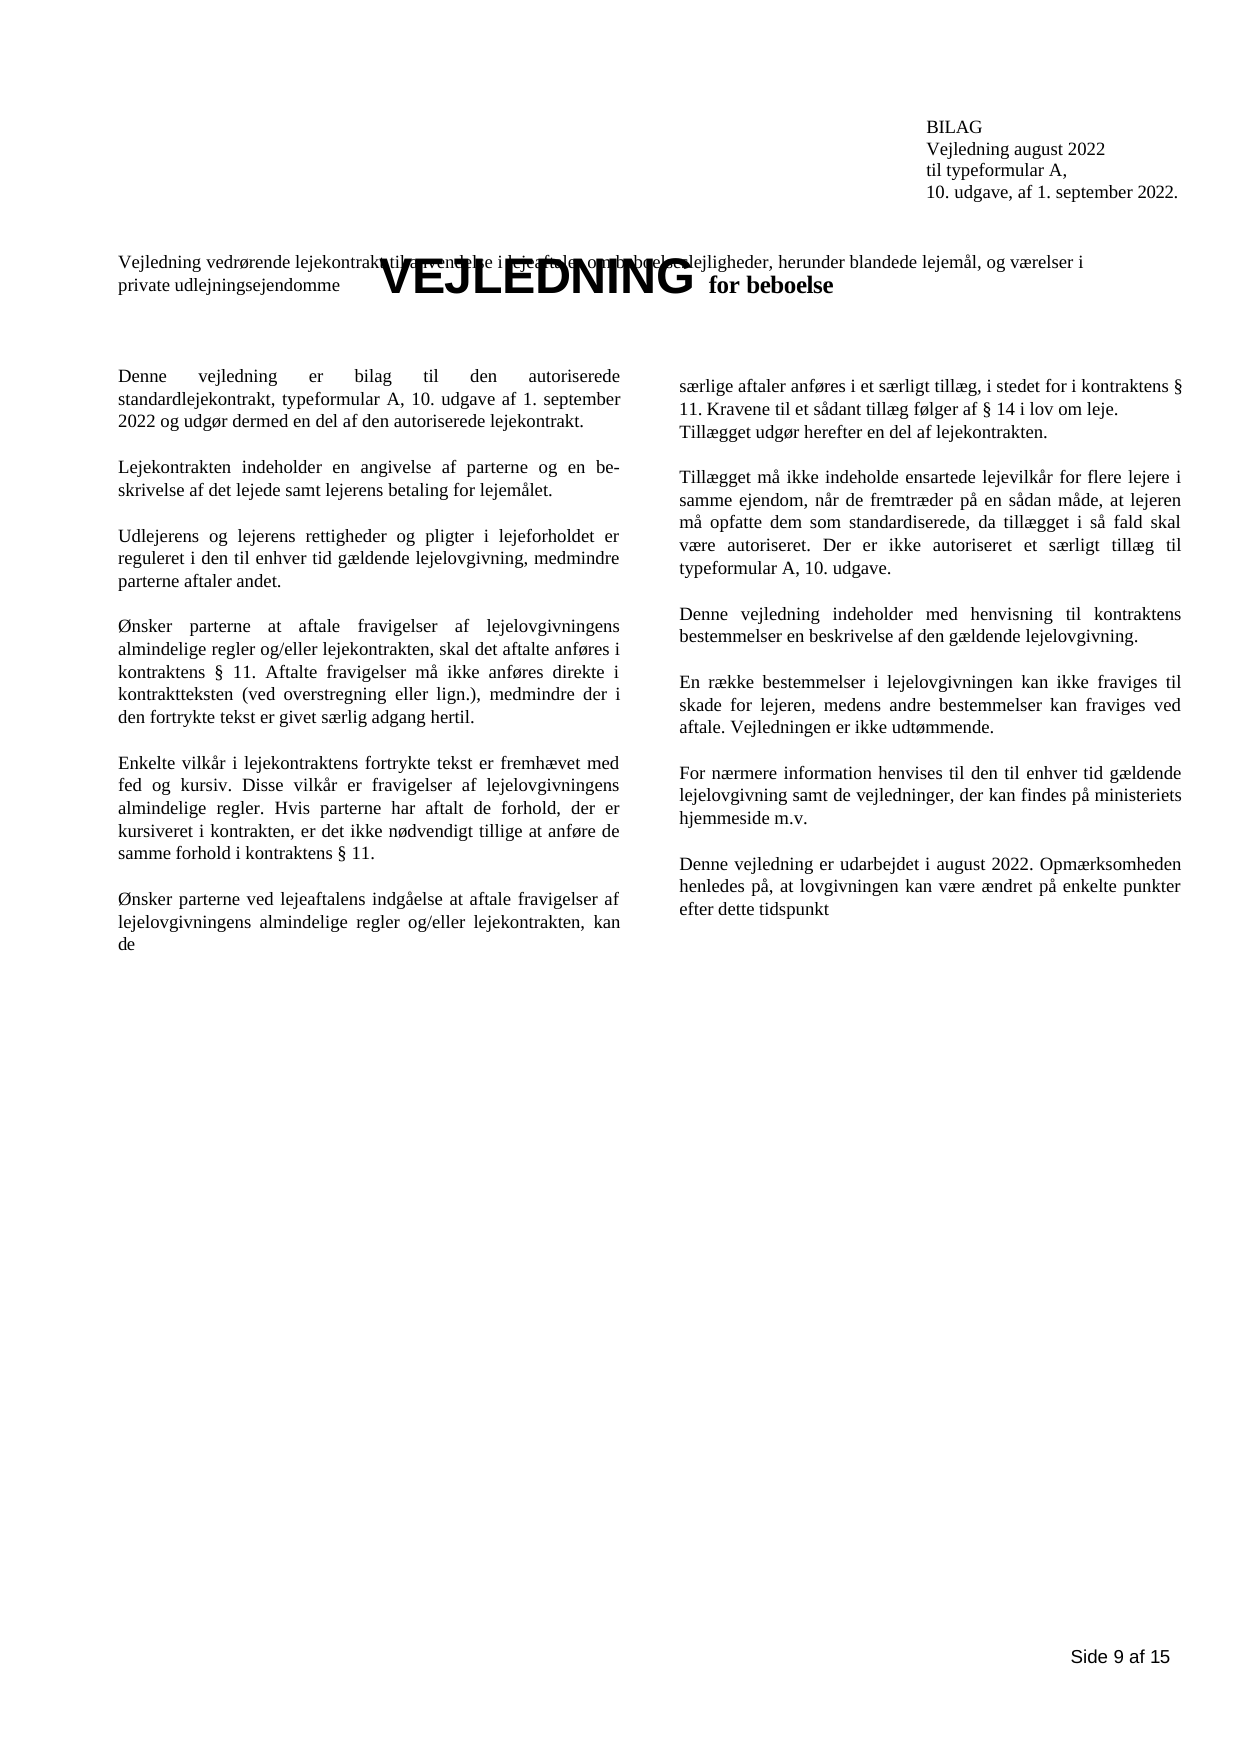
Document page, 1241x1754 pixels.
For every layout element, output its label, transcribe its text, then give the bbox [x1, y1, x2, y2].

list udgave, af 1. september 2022. [926, 181, 1203, 202]
text BILAG [926, 116, 1203, 138]
text Ønsker parterne ved lejeaftalens indgåelse at aftale fravigelser af lejelovgivningens almindelige regler og/eller lejekontrakten, kan de [118, 888, 621, 955]
text En række bestemmelser i lejelovgivningen kan ikke fraviges til skade for lejeren, medens andre bestemmelser kan fraviges ved aftale. Vejledningen er ikke udtømmende. [679, 671, 1182, 738]
text Denne vejledning indeholder med henvisning til kontraktens bestemmelser en beskrivelse af den gældende lejelovgivning. [679, 602, 1182, 647]
text Denne vejledning er udarbejdet i august 2022. Opmærksomheden henledes på, at lovgivningen kan være ændret på enkelte punkter efter dette tidspunkt [679, 853, 1182, 919]
text særlige aftaler anføres i et særligt tillæg, i stedet for i kontraktens § [679, 375, 1203, 396]
text Tillægget må ikke indeholde ensartede lejevilkår for flere lejere i samme ejendom, når de fremtræder på en sådan måde, at lejeren må opfatte dem som standardiserede, da tillægget i så fald skal være autoriseret. Der er ikke autoriseret et særligt tillæg til typeformular A, 10. udgave. [679, 466, 1182, 578]
text Enkelte vilkår i lejekontraktens fortrykte tekst er fremhævet med fed og kursiv. Disse vilkår er fravigelser af lejelovgivningens almindelige regler. Hvis parterne har aftalt de forhold, der er kursiveret i kontrakten, er det ikke nødvendigt tillige at anføre de samme forhold i kontraktens § 11. [118, 752, 620, 864]
text Denne vejledning er bilag til den autoriserede standardlejekontrakt, typeformular A, 10. udgave af 1. september 2022 og udgør dermed en del af den autoriserede lejekontrakt. [118, 365, 620, 432]
list Kravene til et sådant tillæg følger af § 14 i lov om leje. Tillægget udgør herefter en del af lejekontrakten. [679, 398, 1182, 442]
text Vejledning august 2022 til typeformular A, [926, 138, 1115, 181]
text Lejekontrakten indeholder en angivelse af parterne og en be- skrivelse af det lejede samt lejerens betaling for lejemålet. [118, 456, 620, 500]
text For nærmere information henvises til den til enhver tid gældende lejelovgivning samt de vejledninger, der kan findes på ministeriets hjemmeside m.v. [679, 762, 1182, 828]
text Ønsker parterne at aftale fravigelser af lejelovgivningens almindelige regler og/eller lejekontrakten, skal det aftalte anføres i kontraktens § 11. Aftalte fravigelser må ikke anføres direkte i kontraktteksten (ved overstregning eller lign.), medmindre der i den fortrykte tekst er givet særlig adgang hertil. [118, 615, 620, 727]
text Udlejerens og lejerens rettigheder og pligter i lejeforholdet er reguleret i den til enhver tid gældende lejelovgivning, medmindre parterne aftaler andet. [118, 524, 620, 591]
text Vejledning vedrørende lejekontrakt til anvendelse i lejeaftaler om beboelseslejligheder, herunder blandede lejemål, og værelser i private udlejningsejendomme [118, 251, 1105, 295]
